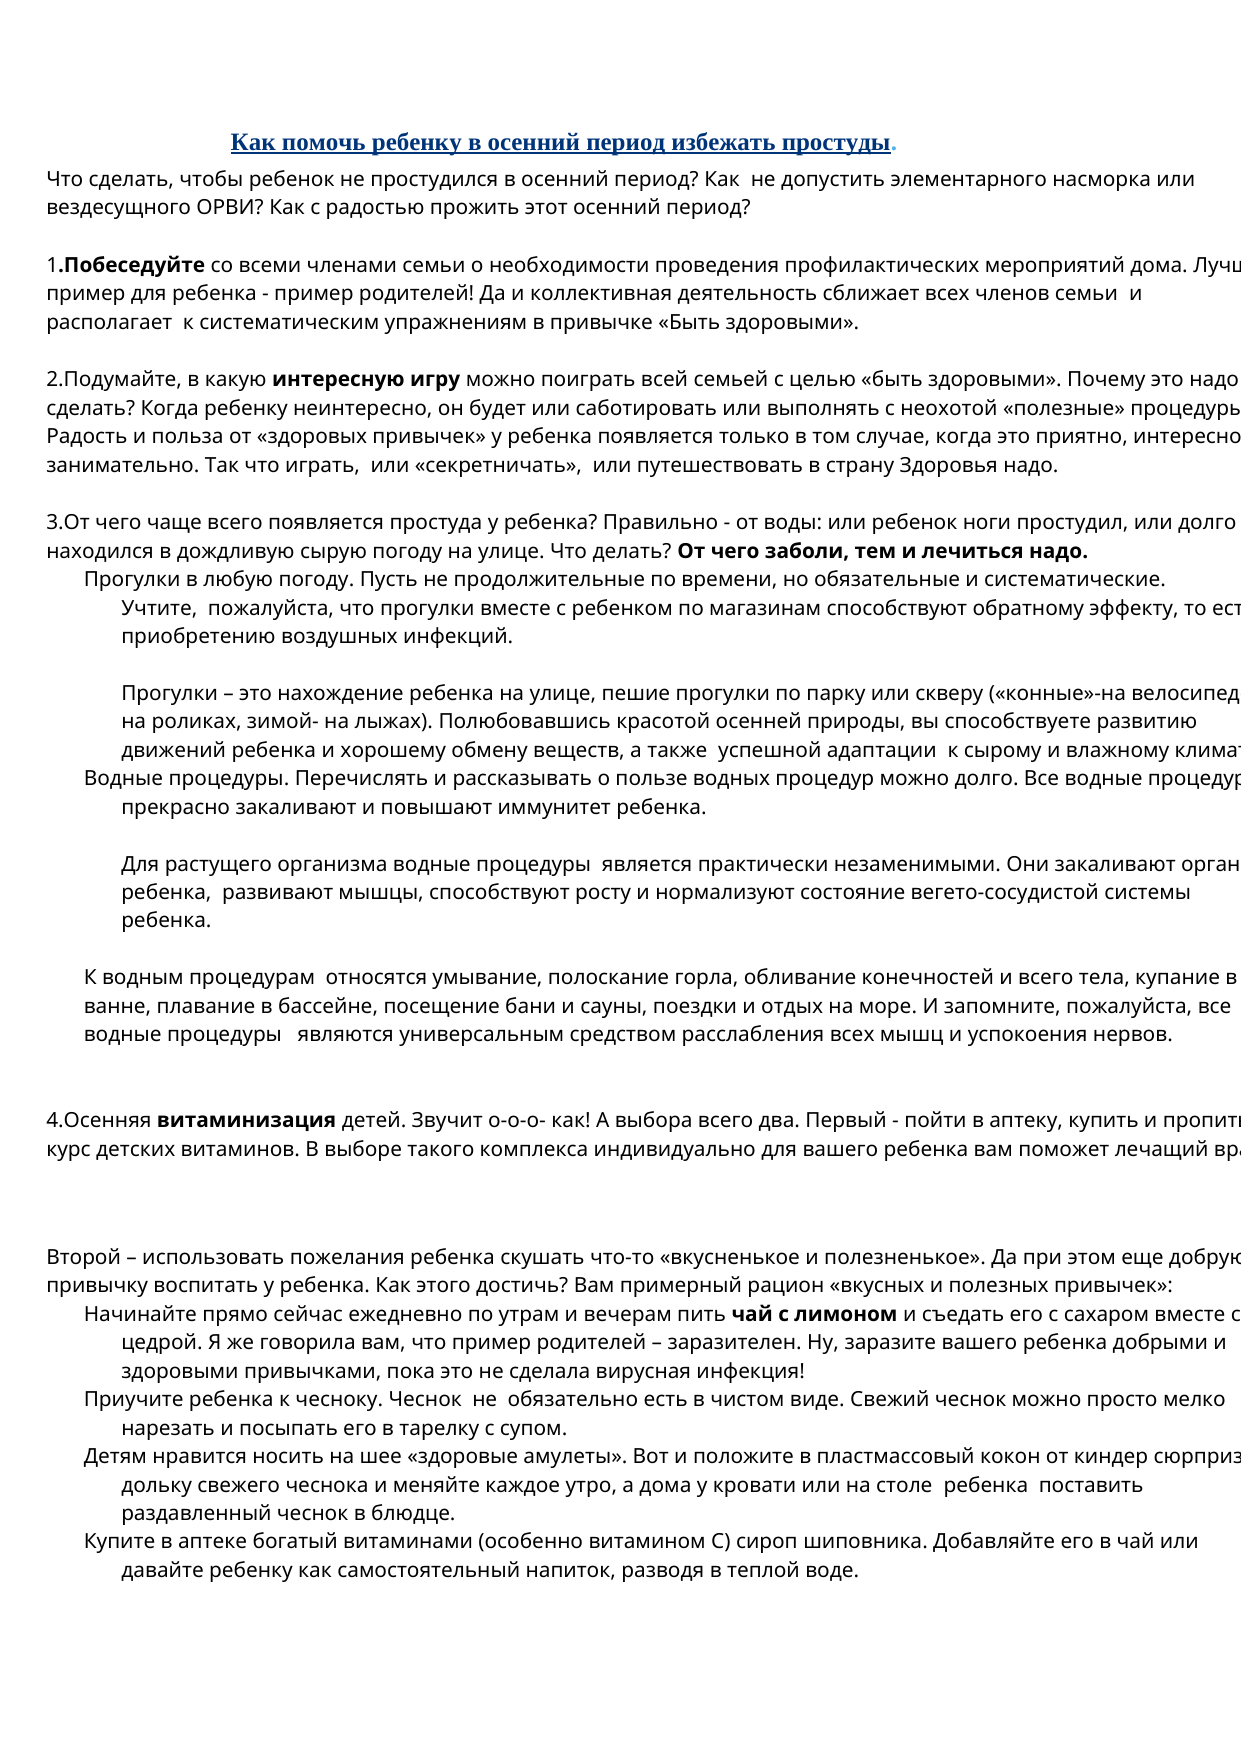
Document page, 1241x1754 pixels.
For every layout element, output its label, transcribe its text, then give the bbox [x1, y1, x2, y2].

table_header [46, 164, 1240, 1605]
table_header Как помочь ребенку в осенний период избежать простуды. [177, 118, 1240, 164]
